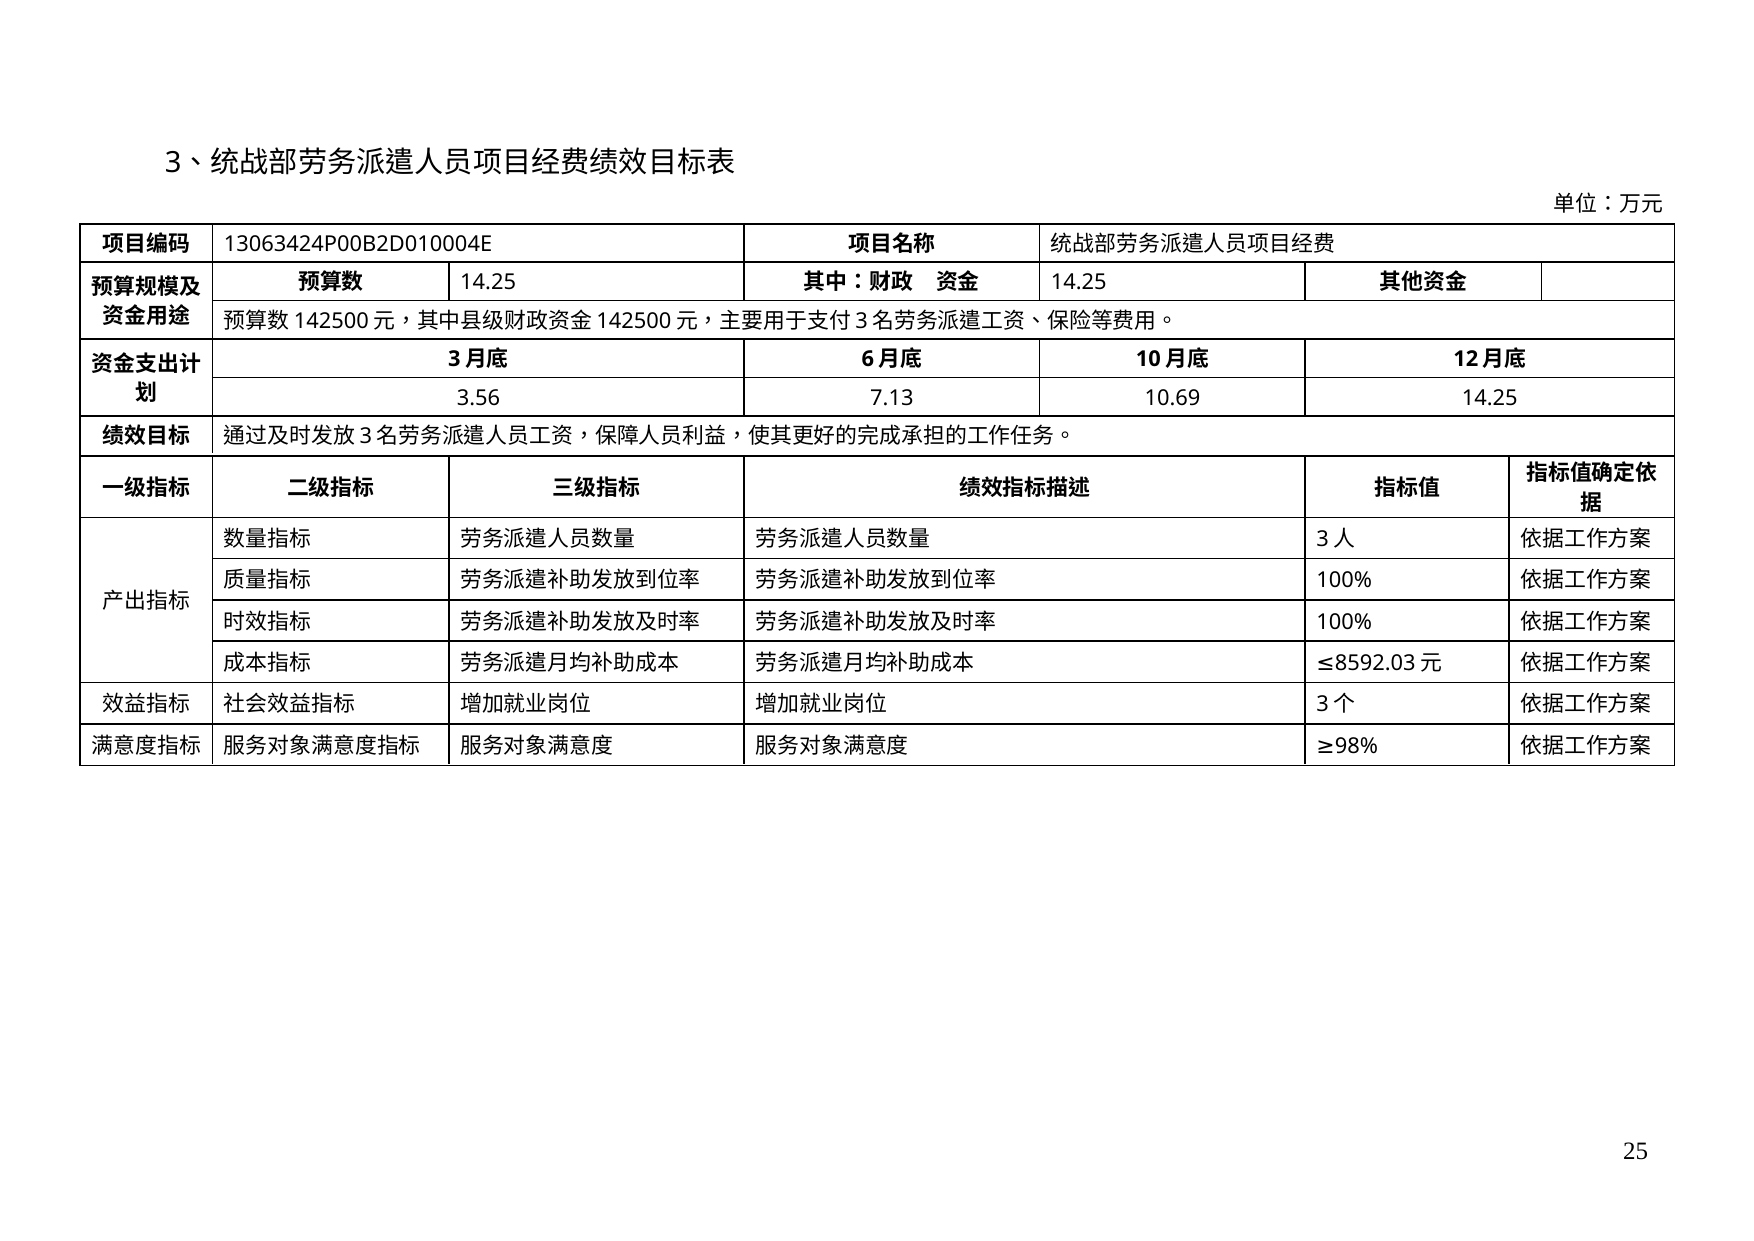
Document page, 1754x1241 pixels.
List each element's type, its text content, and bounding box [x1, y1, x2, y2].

table_cell 3人 [1306, 518, 1508, 558]
table_cell ≤8592.03元 [1306, 642, 1508, 682]
table_cell 劳务派遣补助发放及时率 [745, 601, 1304, 640]
table_cell 预算数 [213, 263, 448, 300]
table_cell 劳务派遣补助发放到位率 [450, 559, 743, 599]
table_cell 10.69 [1040, 378, 1304, 415]
table_cell 劳务派遣补助发放及时率 [450, 601, 743, 640]
table_cell [1542, 263, 1674, 300]
table_cell 服务对象满意度指标 [213, 725, 448, 764]
table_cell 增加就业岗位 [745, 683, 1304, 723]
table_cell 质量指标 [213, 559, 448, 599]
table_cell 12月底 [1306, 340, 1674, 377]
table_cell 通过及时发放3名劳务派遣人员工资，保障人员利益，使其更好的完成承担的工作任务。 [213, 417, 1674, 453]
table_cell 14.25 [450, 263, 743, 300]
table_cell 预算规模及资金用途 [81, 263, 212, 338]
table_cell 预算数142500元，其中县级财政资金142500元，主要用于支付3名劳务派遣工资、保险等费用。 [213, 301, 1674, 338]
table_cell 依据工作方案 [1510, 725, 1674, 764]
table_cell 100% [1306, 559, 1508, 599]
table_cell 成本指标 [213, 642, 448, 682]
table_cell 社会效益指标 [213, 683, 448, 723]
table_cell 产出指标 [81, 518, 212, 682]
table_header 二级指标 [213, 457, 448, 516]
table_cell 劳务派遣人员数量 [450, 518, 743, 558]
table_cell 增加就业岗位 [450, 683, 743, 723]
table_cell 依据工作方案 [1510, 683, 1674, 723]
table_cell 劳务派遣补助发放到位率 [745, 559, 1304, 599]
text 3、统战部劳务派遣人员项目经费绩效目标表 [106, 142, 1648, 181]
table_cell 其他资金 [1306, 263, 1541, 300]
table_cell 统战部劳务派遣人员项目经费 [1040, 225, 1674, 261]
table_cell 时效指标 [213, 601, 448, 640]
table_header 单位：万元 [81, 183, 1674, 223]
table_cell 13063424P00B2D010004E [213, 225, 743, 261]
table_cell 其中：财政 资金 [745, 263, 1039, 300]
table_header 指标值 [1306, 457, 1508, 516]
table_header 三级指标 [450, 457, 743, 516]
table_header 一级指标 [81, 457, 212, 516]
table_cell 劳务派遣月均补助成本 [745, 642, 1304, 682]
table_cell 满意度指标 [81, 725, 212, 764]
table_cell 10月底 [1040, 340, 1304, 377]
table_cell 依据工作方案 [1510, 559, 1674, 599]
table_cell ≥98% [1306, 725, 1508, 764]
table_cell 资金支出计划 [81, 340, 212, 415]
table_cell 项目编码 [81, 225, 212, 261]
table_cell 7.13 [745, 378, 1039, 415]
table_header 指标值确定依据 [1510, 457, 1674, 516]
table_header 绩效指标描述 [745, 457, 1304, 516]
table_cell 3.56 [213, 378, 743, 415]
table_cell 14.25 [1306, 378, 1674, 415]
table_cell 服务对象满意度 [745, 725, 1304, 764]
table_cell 3个 [1306, 683, 1508, 723]
table_cell 依据工作方案 [1510, 601, 1674, 640]
table_cell 劳务派遣人员数量 [745, 518, 1304, 558]
table_cell 依据工作方案 [1510, 518, 1674, 558]
table_cell 依据工作方案 [1510, 642, 1674, 682]
table_cell 绩效目标 [81, 417, 212, 453]
table_cell 100% [1306, 601, 1508, 640]
table_cell 6月底 [745, 340, 1039, 377]
table_cell 项目名称 [745, 225, 1039, 261]
table_cell 效益指标 [81, 683, 212, 723]
table_cell 数量指标 [213, 518, 448, 558]
table_cell 3月底 [213, 340, 743, 377]
table_cell 劳务派遣月均补助成本 [450, 642, 743, 682]
table_cell 服务对象满意度 [450, 725, 743, 764]
table_cell 14.25 [1040, 263, 1304, 300]
